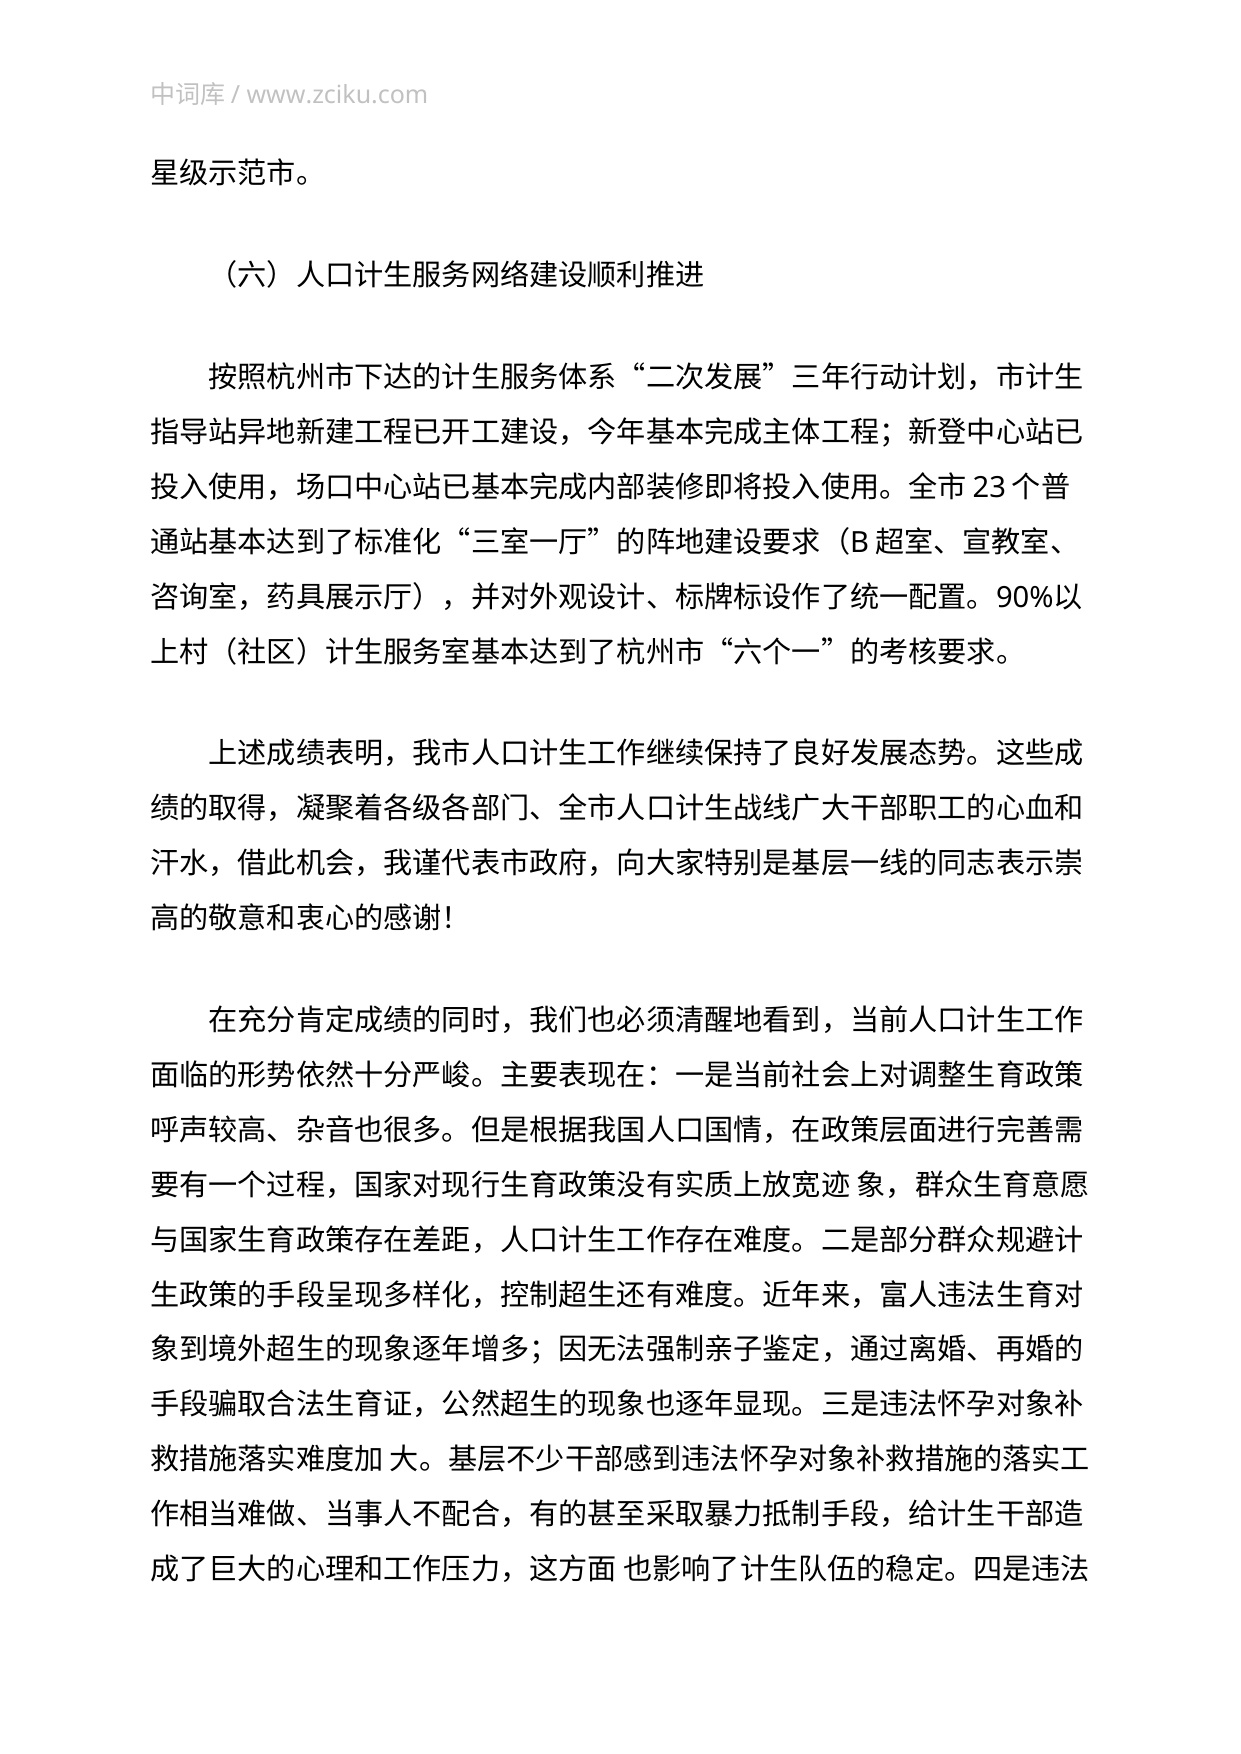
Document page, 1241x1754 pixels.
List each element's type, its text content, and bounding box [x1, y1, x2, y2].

text （六）人口计生服务网络建设顺利推进 [150, 252, 1090, 294]
text 按照杭州市下达的计生服务体系“二次发展”三年行动计划，市计生指导站异地新建工程已开工建设，今年基本完成主体工程；新登中心站已投入使用，场口中心站已基本完成内部装修即将投入使用。全市23个普通站基本达到了标准化“三室一厅”的阵地建设要求（B超室、宣教室、咨询室，药具展示厅），并对外观设计、标牌标设作了统一配置。90%以上村（社区）计生服务室基本达到了杭州市“六个一”的考核要求。 [150, 353, 1090, 671]
text 上述成绩表明，我市人口计生工作继续保持了良好发展态势。这些成绩的取得，凝聚着各级各部门、全市人口计生战线广大干部职工的心血和汗水，借此机会，我谨代表市政府，向大家特别是基层一线的同志表示崇高的敬意和衷心的感谢！ [150, 730, 1090, 937]
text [150, 997, 1090, 1588]
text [150, 150, 1090, 192]
